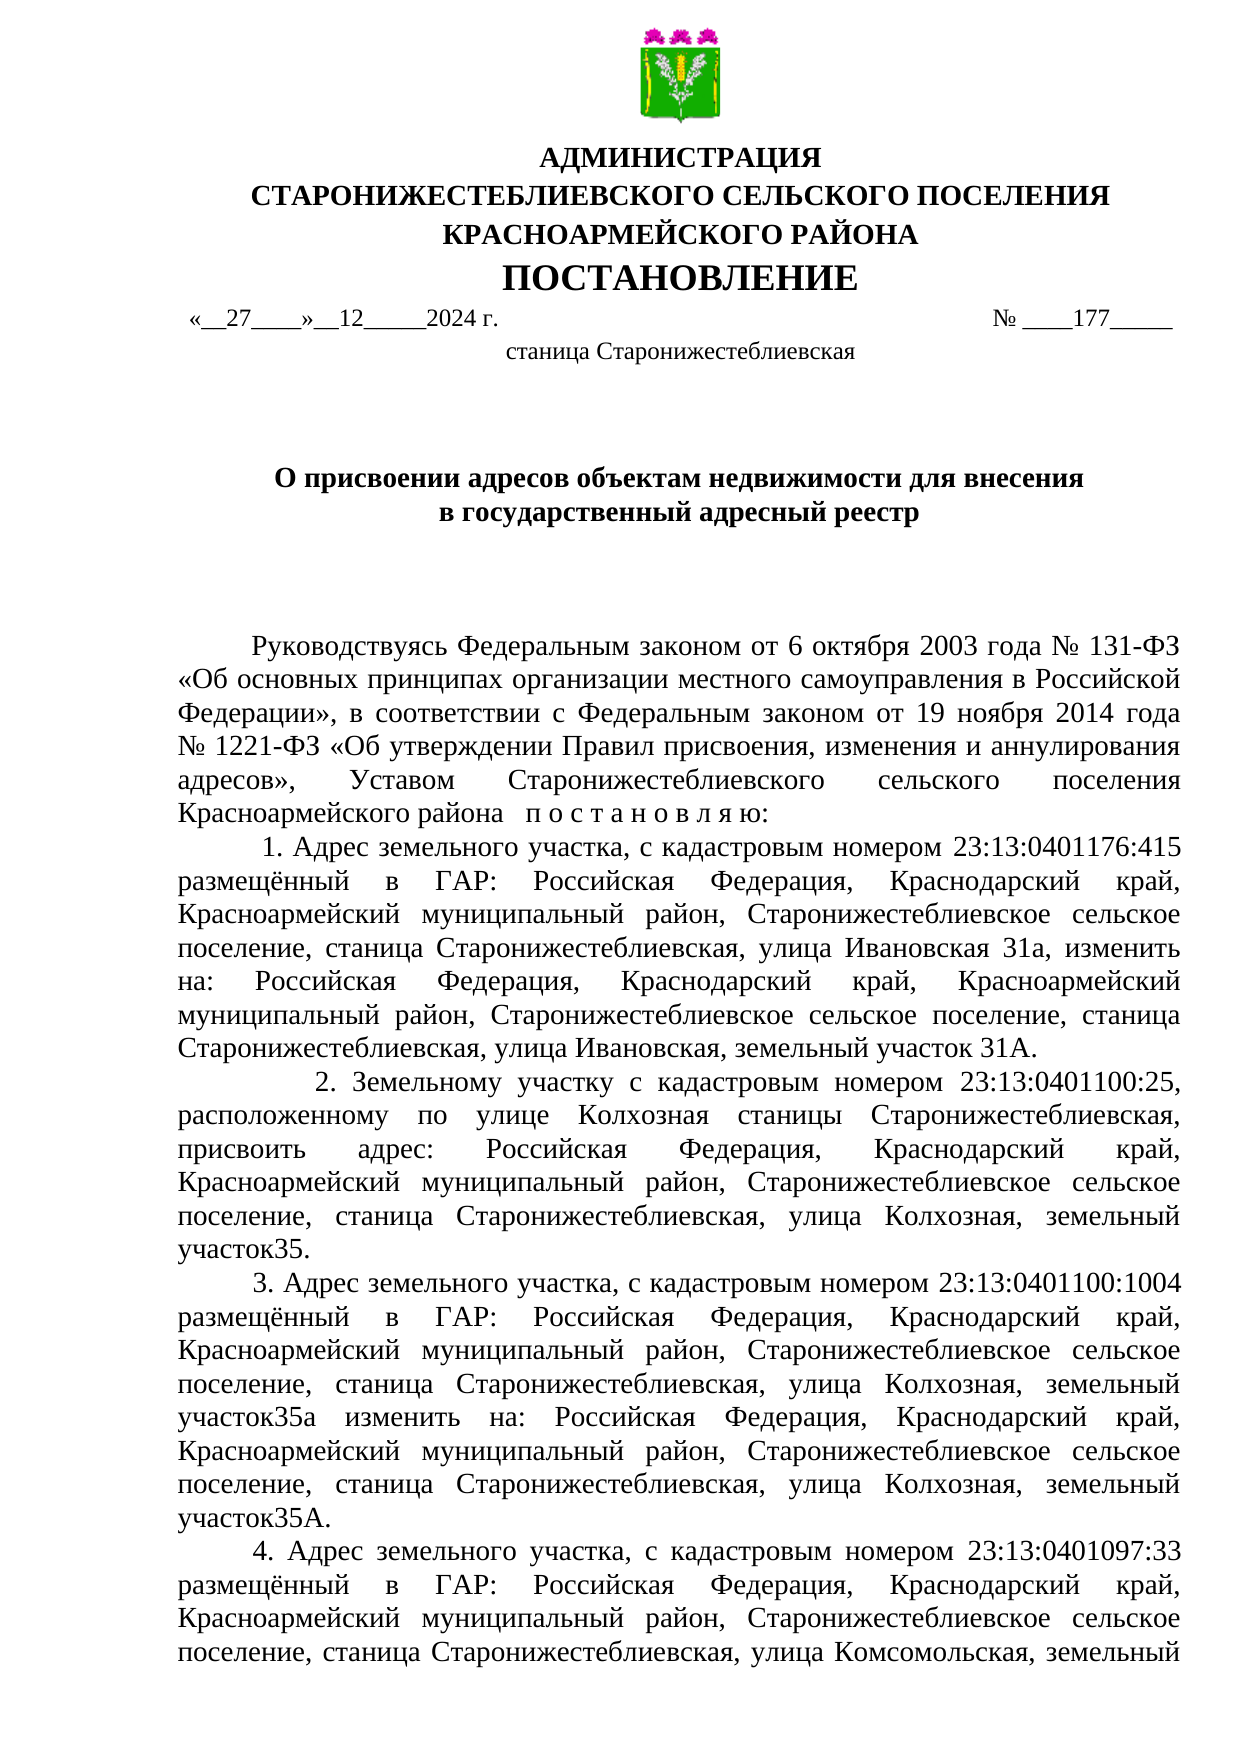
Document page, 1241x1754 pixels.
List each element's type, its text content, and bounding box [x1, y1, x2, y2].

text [177, 1533, 1181, 1668]
table_cell станица Старонижестеблиевская [177, 336, 1183, 369]
table_header [177, 15, 1183, 140]
table_cell № ____177_____ [684, 303, 1183, 336]
text 2. Земельному участку с кадастровым номером 23:13:0401100:25, расположенному по улице Колхозная станицы Старонижестеблиевская, присвоить адрес: Российская Федерация, Краснодарский край, Красноармейский муниципальный район, Старонижестеблиевское сельское поселение, станица Старонижестеблиевская, улица Колхозная, земельный участок35. [177, 1064, 1181, 1265]
text 3. Адрес земельного участка, с кадастровым номером 23:13:0401100:1004 размещённый в ГАР: Российская Федерация, Краснодарский край, Красноармейский муниципальный район, Старонижестеблиевское сельское поселение, станица Старонижестеблиевская, улица Колхозная, земельный участок35а изменить на: Российская Федерация, Краснодарский край, Красноармейский муниципальный район, Старонижестеблиевское сельское поселение, станица Старонижестеблиевская, улица Колхозная, земельный участок35А. [177, 1265, 1181, 1533]
table_cell АДМИНИСТРАЦИЯ СТАРОНИЖЕСТЕБЛИЕВСКОГО СЕЛЬСКОГО ПОСЕЛЕНИЯ КРАСНОАРМЕЙСКОГО РАЙОНА ПОСТАНОВЛЕНИЕ [177, 140, 1183, 303]
text Руководствуясь Федеральным законом от 6 октября 2003 года № 131-ФЗ «Об основных принципах организации местного самоуправления в Российской Федерации», в соответствии с Федеральным законом от 19 ноября 2014 года № 1221-ФЗ «Об утверждении Правил присвоения, изменения и аннулирования адресов», Уставом Старонижестеблиевского сельского поселения Красноармейского района п о с т а н о в л я ю: [177, 628, 1181, 829]
text О присвоении адресов объектам недвижимости для внесения [177, 460, 1181, 494]
text 1. Адрес земельного участка, с кадастровым номером 23:13:0401176:415 размещённый в ГАР: Российская Федерация, Краснодарский край, Красноармейский муниципальный район, Старонижестеблиевское сельское поселение, станица Старонижестеблиевская, улица Ивановская 31а, изменить на: Российская Федерация, Краснодарский край, Красноармейский муниципальный район, Старонижестеблиевское сельское поселение, станица Старонижестеблиевская, улица Ивановская, земельный участок 31А. [177, 829, 1181, 1064]
table_cell «__27____»__12_____2024 г. [177, 303, 683, 336]
picture [640, 26, 721, 125]
text в государственный адресный реестр [177, 494, 1181, 527]
